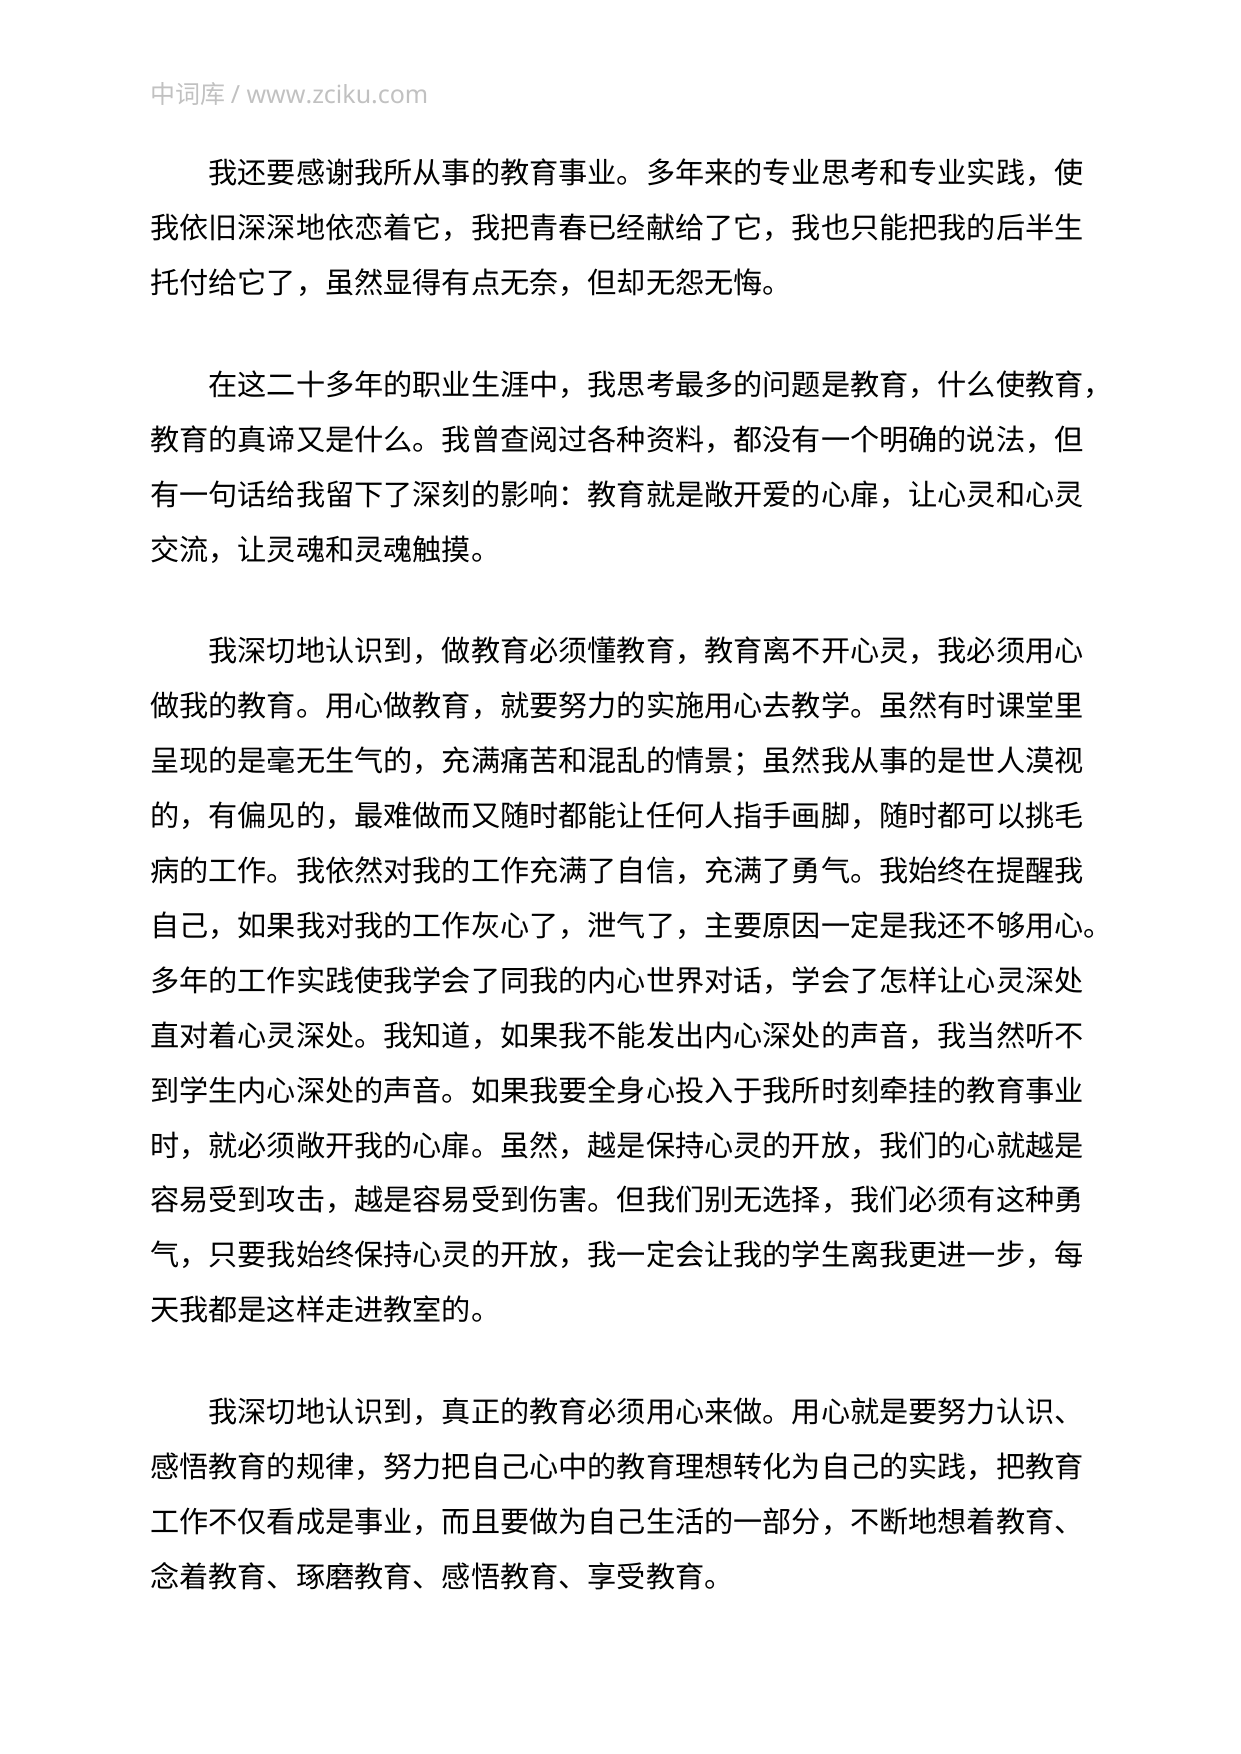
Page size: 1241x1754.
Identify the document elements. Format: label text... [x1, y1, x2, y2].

text 我深切地认识到，做教育必须懂教育，教育离不开心灵，我必须用心做我的教育。用心做教育，就要努力的实施用心去教学。虽然有时课堂里呈现的是毫无生气的，充满痛苦和混乱的情景；虽然我从事的是世人漠视的，有偏见的，最难做而又随时都能让任何人指手画脚，随时都可以挑毛病的工作。我依然对我的工作充满了自信，充满了勇气。我始终在提醒我自己，如果我对我的工作灰心了，泄气了，主要原因一定是我还不够用心。多年的工作实践使我学会了同我的内心世界对话，学会了怎样让心灵深处直对着心灵深处。我知道，如果我不能发出内心深处的声音，我当然听不到学生内心深处的声音。如果我要全身心投入于我所时刻牵挂的教育事业时，就必须敞开我的心扉。虽然，越是保持心灵的开放，我们的心就越是容易受到攻击，越是容易受到伤害。但我们别无选择，我们必须有这种勇气，只要我始终保持心灵的开放，我一定会让我的学生离我更进一步，每天我都是这样走进教室的。 [150, 628, 1090, 1329]
text 我深切地认识到，真正的教育必须用心来做。用心就是要努力认识、感悟教育的规律，努力把自己心中的教育理想转化为自己的实践，把教育工作不仅看成是事业，而且要做为自己生活的一部分，不断地想着教育、念着教育、琢磨教育、感悟教育、享受教育。 [150, 1388, 1090, 1596]
text 在这二十多年的职业生涯中，我思考最多的问题是教育，什么使教育，教育的真谛又是什么。我曾查阅过各种资料，都没有一个明确的说法，但有一句话给我留下了深刻的影响：教育就是敞开爱的心扉，让心灵和心灵交流，让灵魂和灵魂触摸。 [150, 362, 1090, 568]
text 我还要感谢我所从事的教育事业。多年来的专业思考和专业实践，使我依旧深深地依恋着它，我把青春已经献给了它，我也只能把我的后半生托付给它了，虽然显得有点无奈，但却无怨无悔。 [150, 150, 1090, 302]
